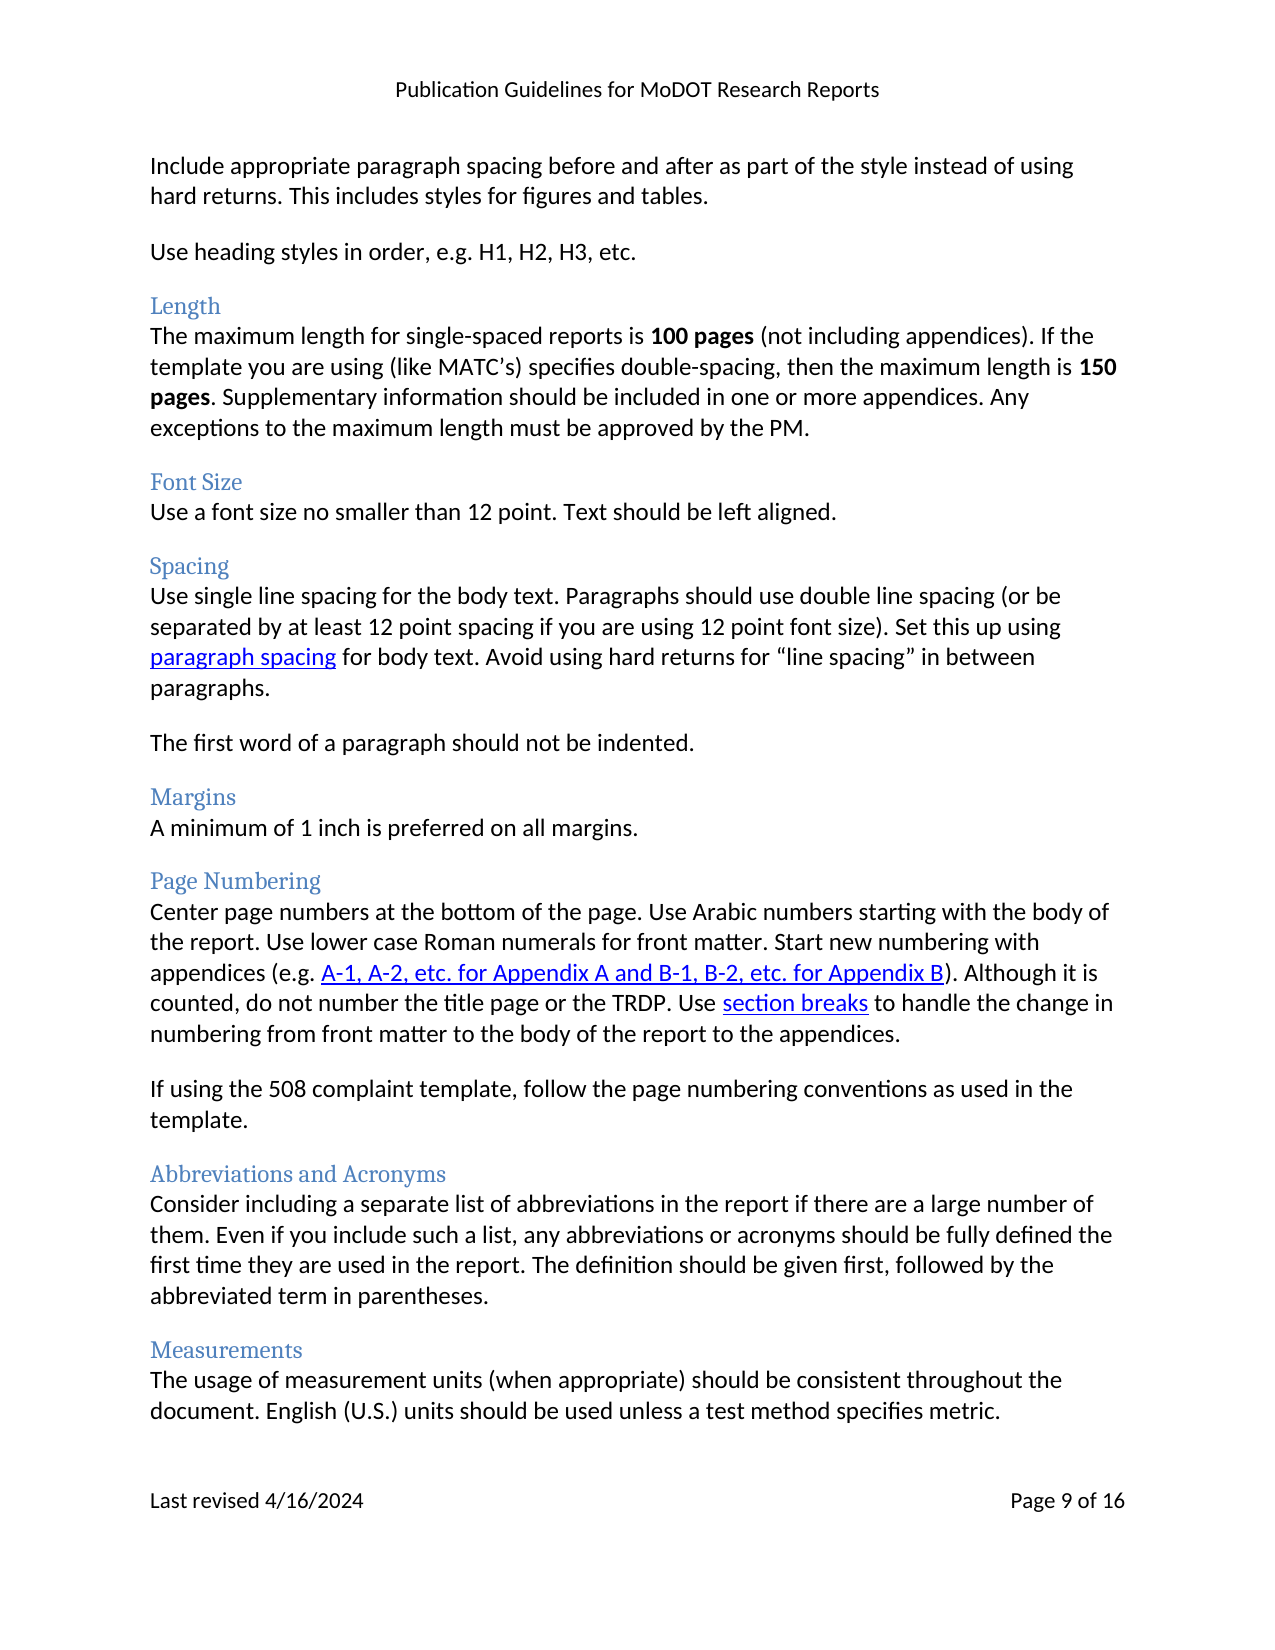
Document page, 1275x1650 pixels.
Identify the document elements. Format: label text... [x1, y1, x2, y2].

text Center page numbers at the bottom of the page. Use Arabic numbers starting with the body of the report. Use lower case Roman numerals for front matter. Start new numbering with appendices (e.g. A-1, A-2, etc. for Appendix A and B-1, B-2, etc. for Appendix B). Although it is counted, do not number the title page or the TRDP. Use section breaks to handle the change in numbering from front matter to the body of the report to the appendices. [150, 896, 1125, 1049]
text The usage of measurement units (when appropriate) should be consistent throughout the document. English (U.S.) units should be used unless a test method specifies metric. [150, 1364, 1125, 1425]
text Use a font size no smaller than 12 point. Text should be left aligned. [150, 496, 1125, 527]
subtitle Abbreviations and Acronyms [150, 1160, 1125, 1188]
subtitle Measurements [150, 1336, 1125, 1364]
text Use heading styles in order, e.g. H1, H2, H3, etc. [150, 236, 1125, 267]
subtitle Font Size [150, 467, 1125, 496]
text The maximum length for single-spaced reports is 100 pages (not including appendices). If the template you are using (like MATC’s) specifies double-spacing, then the maximum length is 150 pages. Supplementary information should be included in one or more appendices. Any exceptions to the maximum length must be approved by the PM. [150, 320, 1125, 442]
subtitle Margins [150, 783, 1125, 812]
text Consider including a separate list of abbreviations in the report if there are a large number of them. Even if you include such a list, any abbreviations or acronyms should be fully defined the first time they are used in the report. The definition should be given first, followed by the abbreviated term in parentheses. [150, 1188, 1125, 1311]
subtitle Page Numbering [150, 867, 1125, 896]
subtitle Length [150, 292, 1125, 320]
text Use single line spacing for the body text. Paragraphs should use double line spacing (or be separated by at least 12 point spacing if you are using 12 point font size). Set this up using paragraph spacing for body text. Avoid using hard returns for “line spacing” in between paragraphs. [150, 580, 1125, 702]
text A minimum of 1 inch is preferred on all margins. [150, 812, 1125, 842]
text The first word of a paragraph should not be indented. [150, 727, 1125, 758]
subtitle Spacing [150, 552, 1125, 580]
text If using the 508 complaint template, follow the page numbering conventions as used in the template. [150, 1074, 1125, 1135]
text Include appropriate paragraph spacing before and after as part of the style instead of using hard returns. This includes styles for figures and tables. [150, 150, 1125, 211]
